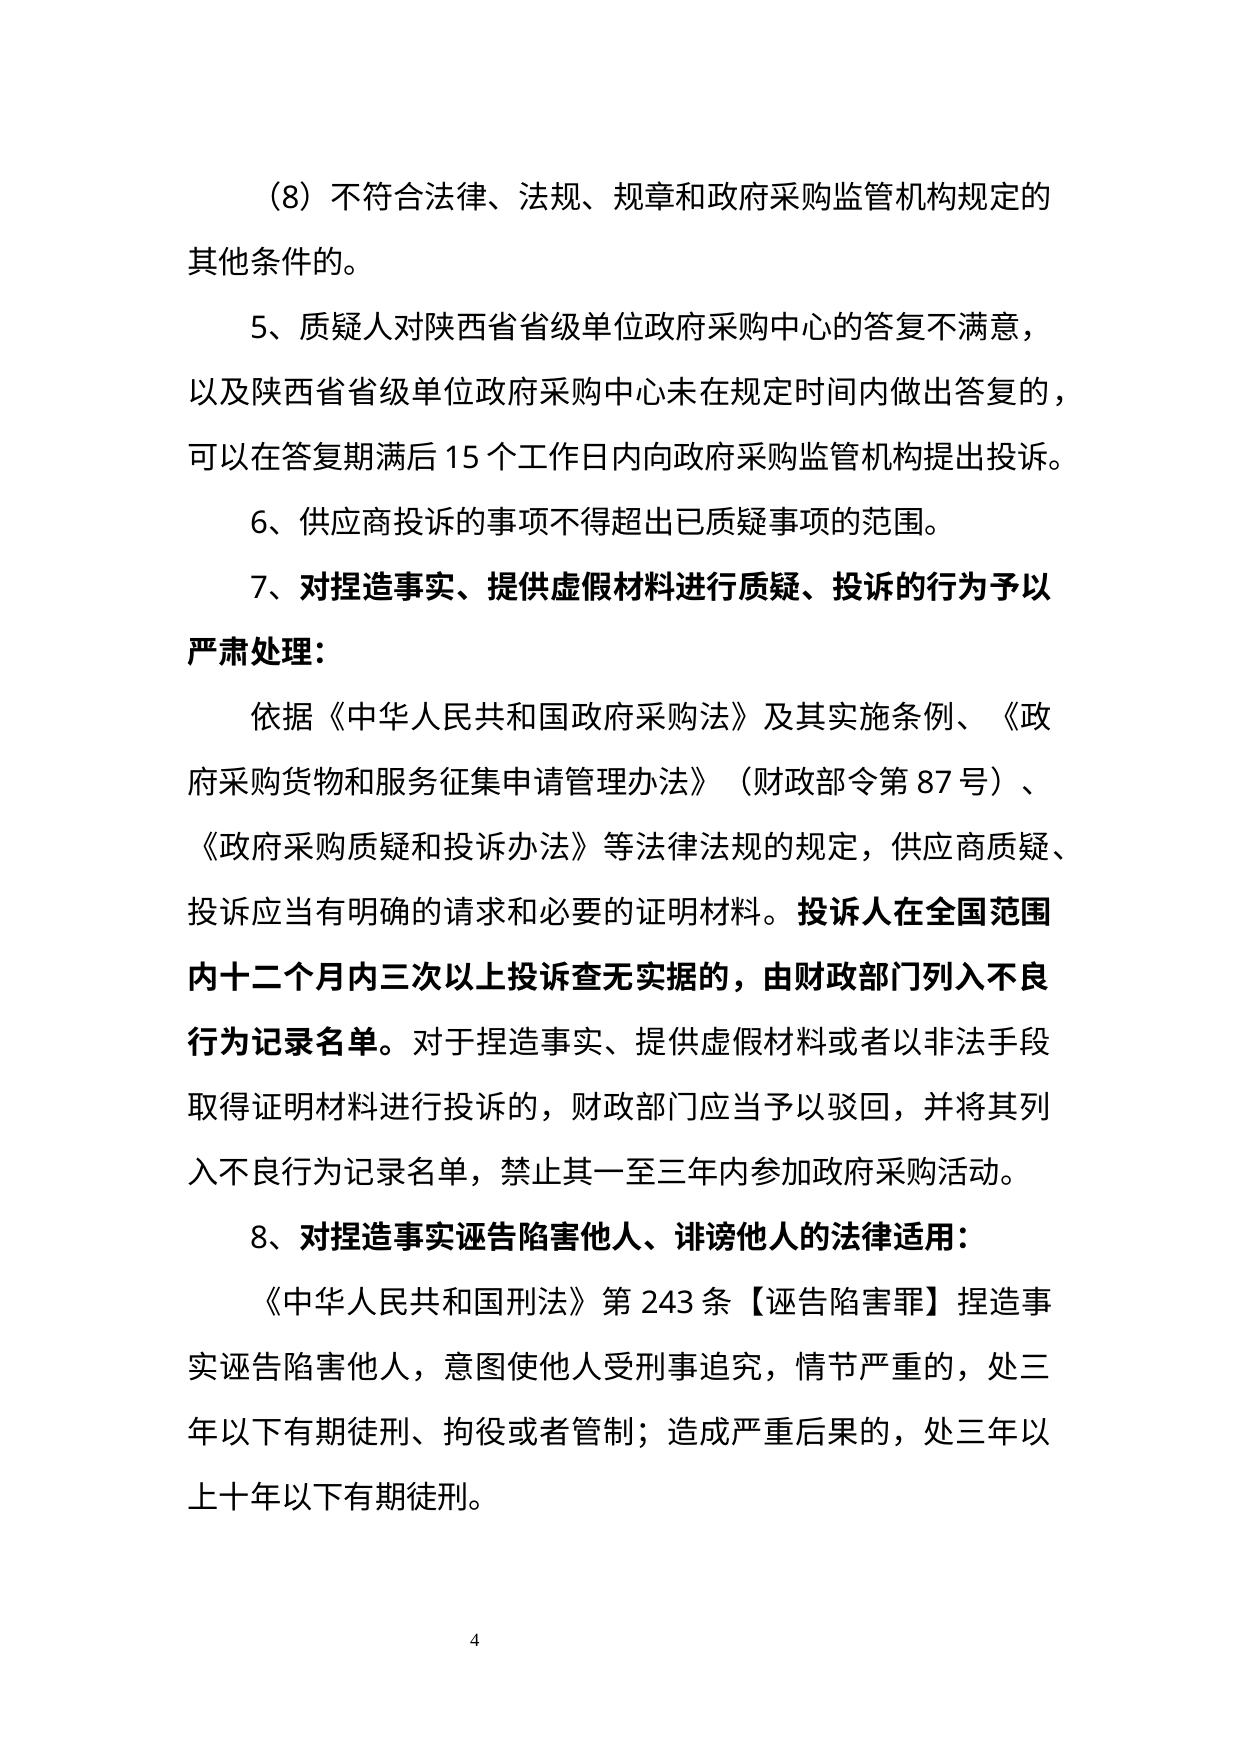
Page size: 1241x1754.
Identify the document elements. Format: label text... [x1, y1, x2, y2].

text 《中华人民共和国刑法》第243条【诬告陷害罪】捏造事实诬告陷害他人，意图使他人受刑事追究，情节严重的，处三年以下有期徒刑、拘役或者管制；造成严重后果的，处三年以上十年以下有期徒刑。 [187, 1267, 1053, 1527]
text 6、供应商投诉的事项不得超出已质疑事项的范围。 [187, 487, 1053, 552]
text （8）不符合法律、法规、规章和政府采购监管机构规定的其他条件的。 [187, 162, 1053, 292]
text 7、对捏造事实、提供虚假材料进行质疑、投诉的行为予以严肃处理： [187, 552, 1053, 682]
text 8、对捏造事实诬告陷害他人、诽谤他人的法律适用： [187, 1202, 1053, 1267]
text 依据《中华人民共和国政府采购法》及其实施条例、《政府采购货物和服务征集申请管理办法》（财政部令第87号）、《政府采购质疑和投诉办法》等法律法规的规定，供应商质疑、投诉应当有明确的请求和必要的证明材料。投诉人在全国范围内十二个月内三次以上投诉查无实据的，由财政部门列入不良行为记录名单。对于捏造事实、提供虚假材料或者以非法手段取得证明材料进行投诉的，财政部门应当予以驳回，并将其列入不良行为记录名单，禁止其一至三年内参加政府采购活动。 [187, 682, 1053, 1202]
text 5、质疑人对陕西省省级单位政府采购中心的答复不满意，以及陕西省省级单位政府采购中心未在规定时间内做出答复的，可以在答复期满后15个工作日内向政府采购监管机构提出投诉。 [187, 292, 1053, 487]
